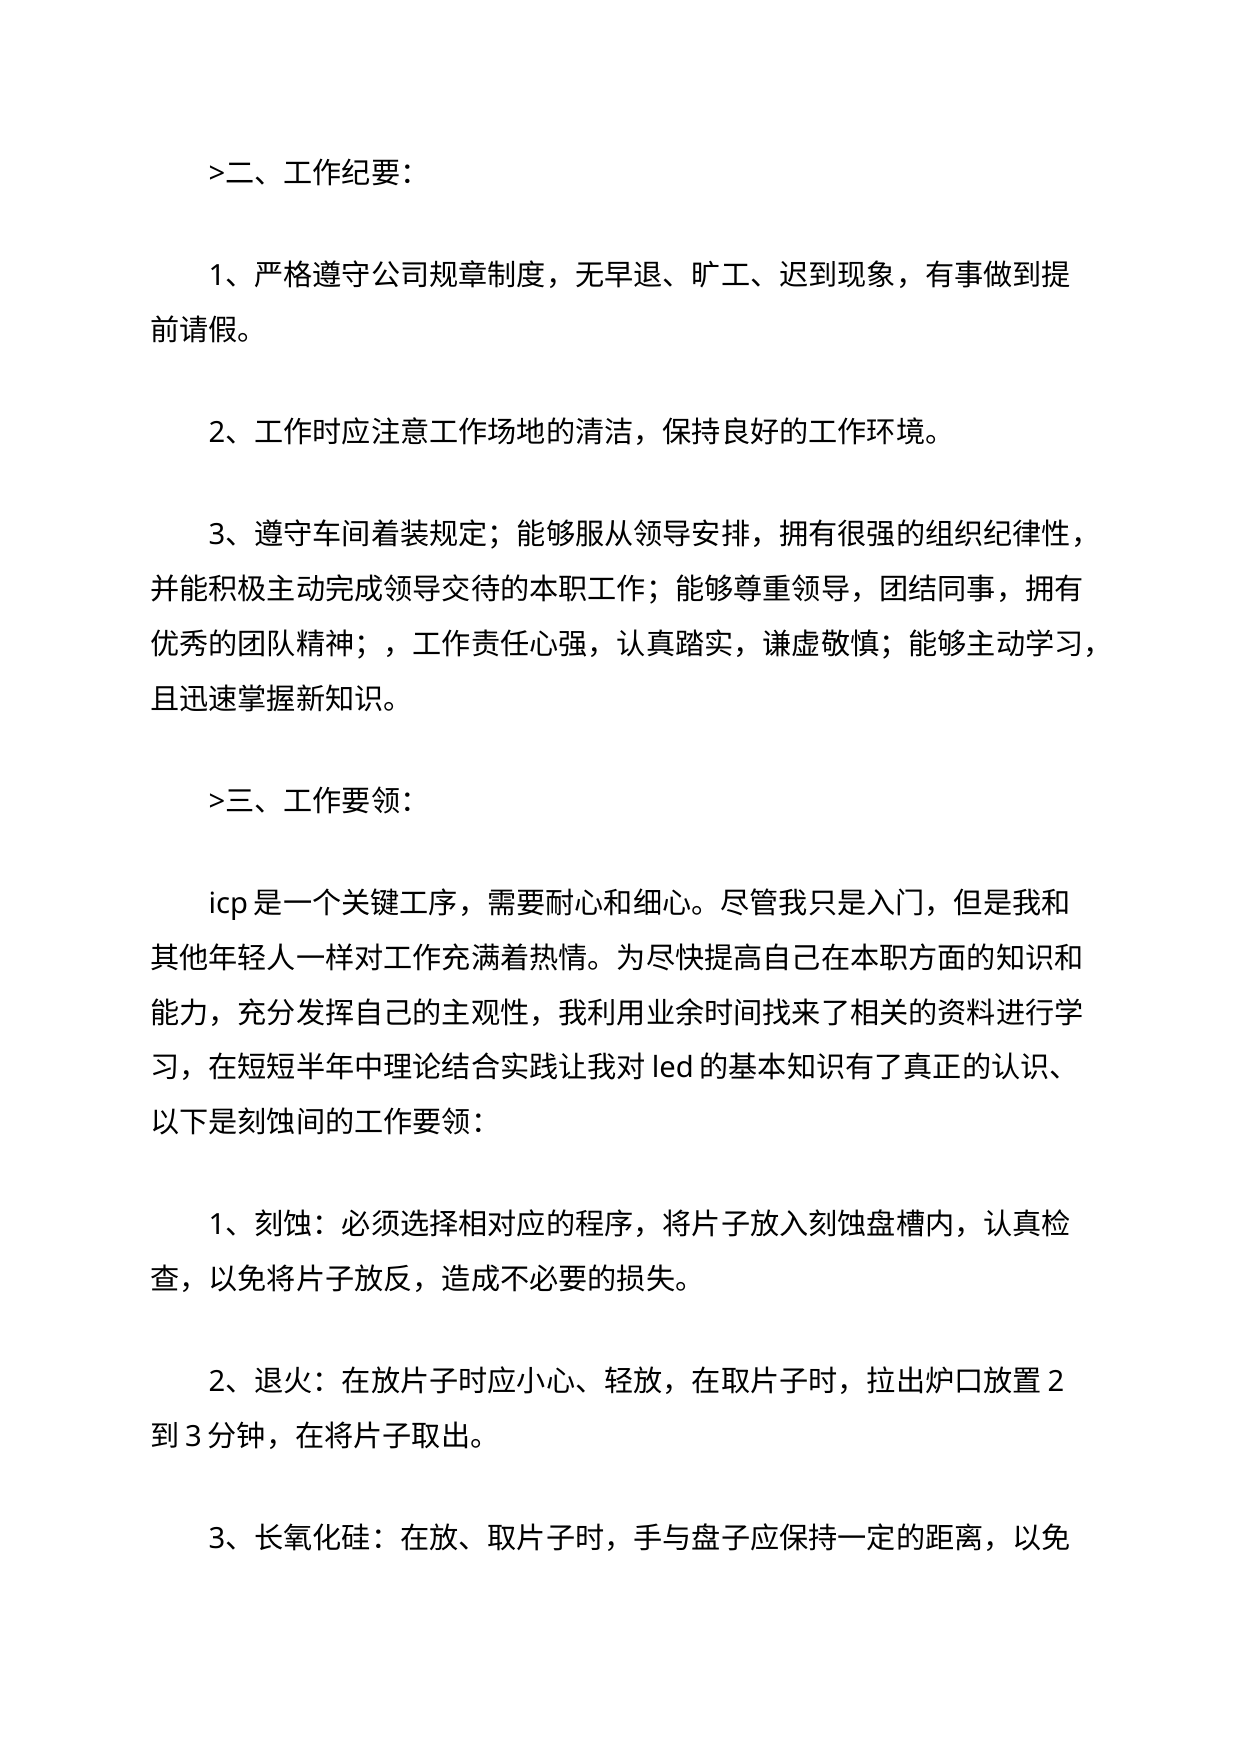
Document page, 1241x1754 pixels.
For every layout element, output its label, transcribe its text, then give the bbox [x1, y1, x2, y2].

text 2、工作时应注意工作场地的清洁，保持良好的工作环境。 [150, 409, 1090, 451]
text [150, 1514, 1090, 1557]
text 3、遵守车间着装规定；能够服从领导安排，拥有很强的组织纪律性，并能积极主动完成领导交待的本职工作；能够尊重领导，团结同事，拥有优秀的团队精神；，工作责任心强，认真踏实，谦虚敬慎；能够主动学习，且迅速掌握新知识。 [150, 511, 1090, 718]
text >三、工作要领： [150, 777, 1090, 820]
text 1、刻蚀：必须选择相对应的程序，将片子放入刻蚀盘槽内，认真检查，以免将片子放反，造成不必要的损失。 [150, 1201, 1090, 1298]
text 1、严格遵守公司规章制度，无早退、旷工、迟到现象，有事做到提前请假。 [150, 252, 1090, 349]
text icp是一个关键工序，需要耐心和细心。尽管我只是入门，但是我和其他年轻人一样对工作充满着热情。为尽快提高自己在本职方面的知识和能力，充分发挥自己的主观性，我利用业余时间找来了相关的资料进行学习，在短短半年中理论结合实践让我对led的基本知识有了真正的认识、以下是刻蚀间的工作要领： [150, 879, 1090, 1141]
text >二、工作纪要： [150, 150, 1090, 192]
text 2、退火：在放片子时应小心、轻放，在取片子时，拉出炉口放置2到3分钟，在将片子取出。 [150, 1358, 1090, 1455]
